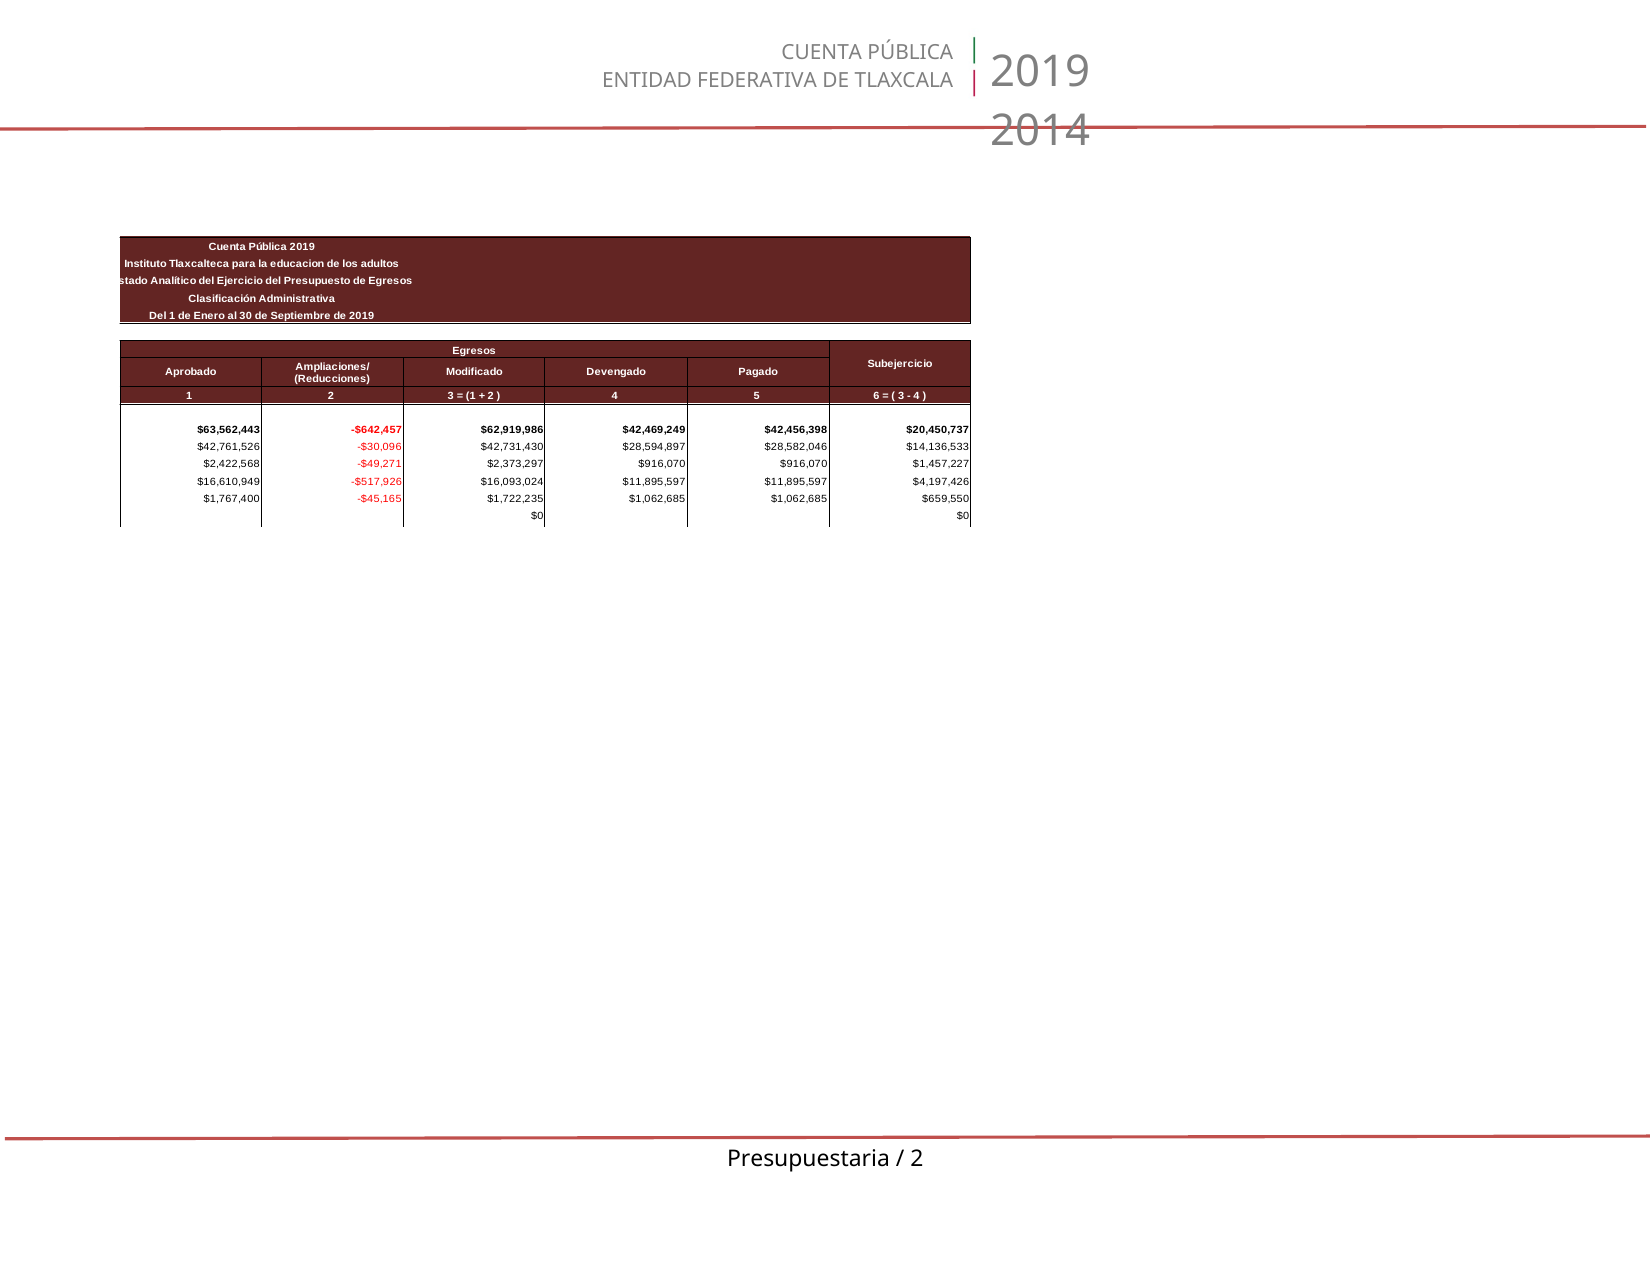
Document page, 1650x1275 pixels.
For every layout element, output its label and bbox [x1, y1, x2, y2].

picture [968, 28, 985, 99]
